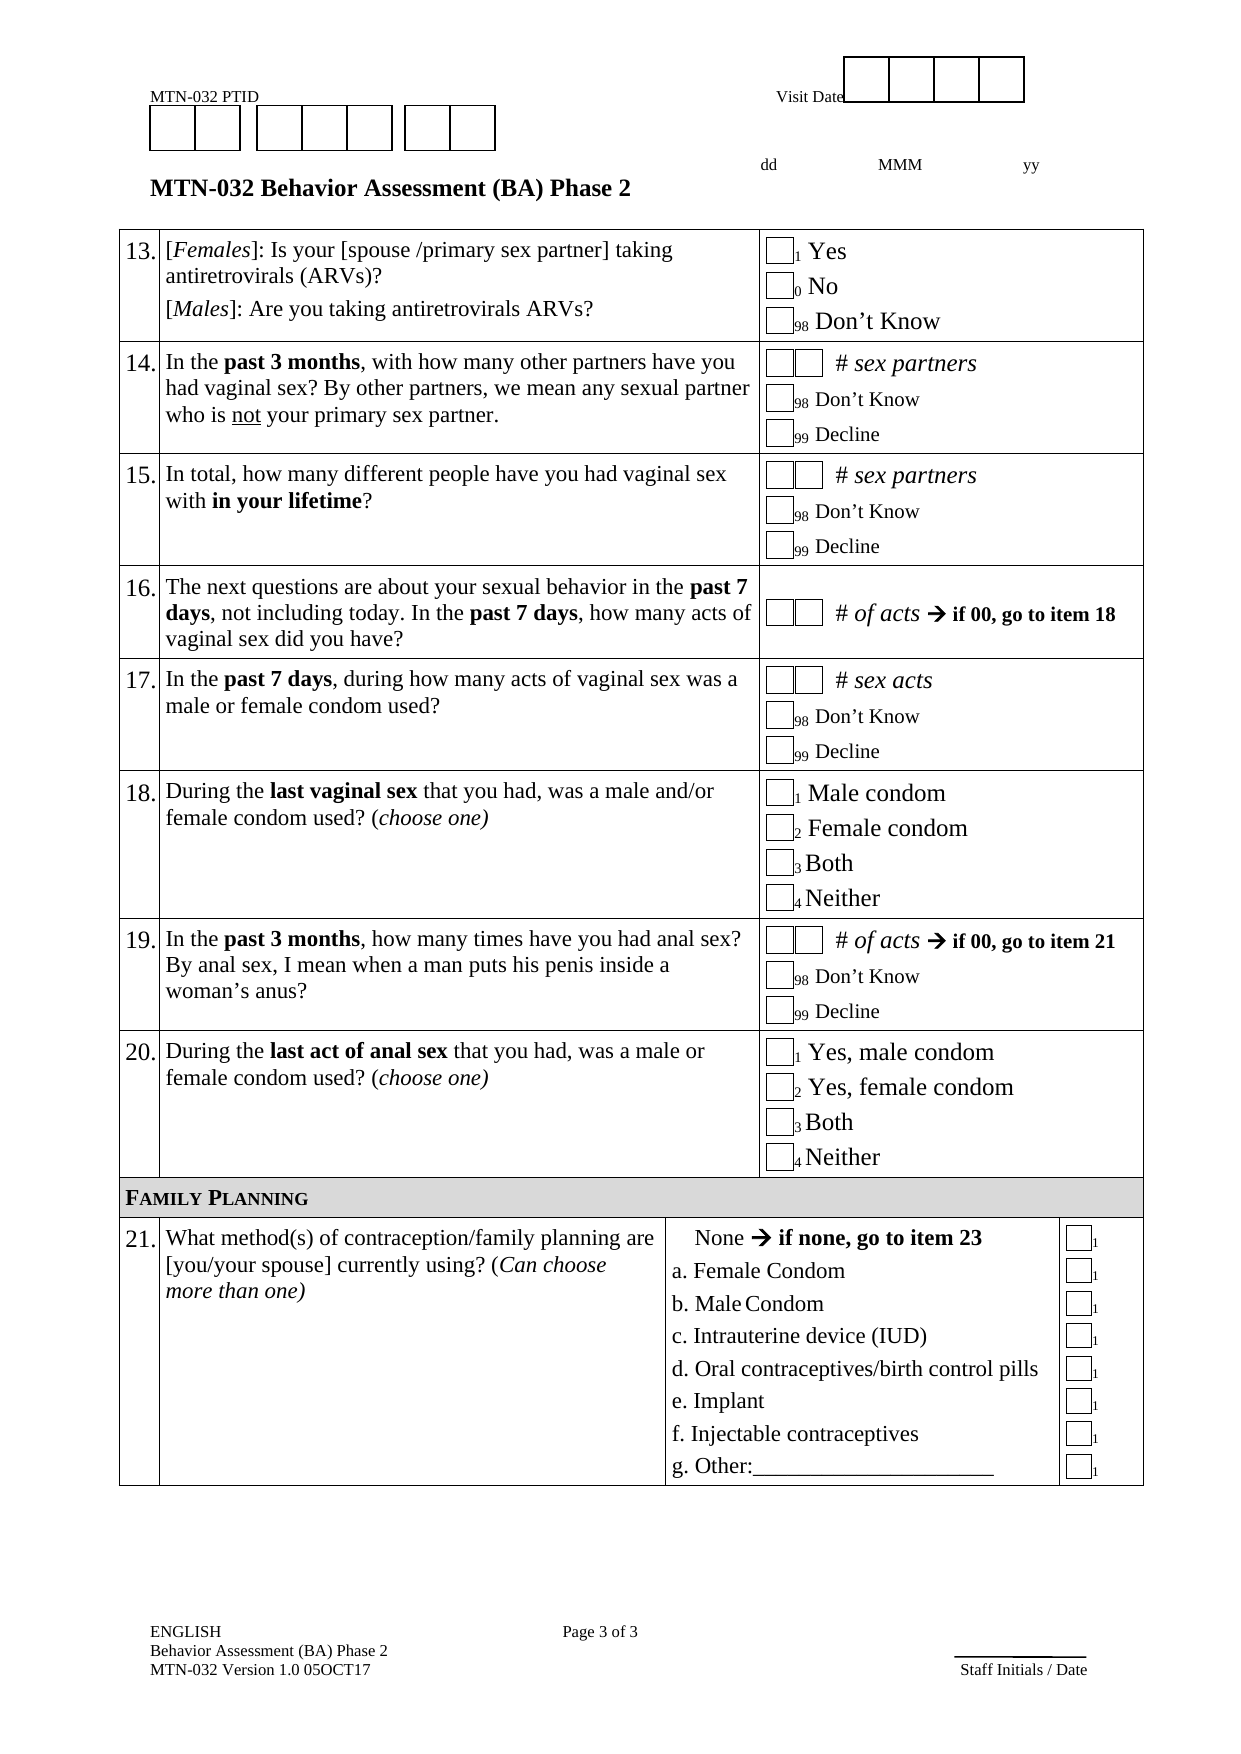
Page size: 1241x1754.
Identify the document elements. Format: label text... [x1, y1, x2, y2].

table_cell Family Planning [120, 1178, 1143, 1217]
table_cell 1 Male condom 2 Female condom 3 Both 4 Neither [760, 771, 1143, 918]
table_cell In the past 3 months, how many times have you had anal sex? By anal sex, I mean when a man puts his penis inside a woman’s anus? [160, 919, 759, 1030]
table_cell 1 Yes, male condom 2 Yes, female condom 3 Both 4 Neither [760, 1031, 1143, 1177]
table_cell In the past 7 days, during how many acts of vaginal sex was a male or female condom used? [160, 659, 759, 770]
table_cell [120, 342, 159, 453]
table_cell 1 1 1 1 1 1 1 1 [1060, 1218, 1143, 1485]
table_cell During the last act of anal sex that you had, was a male or female condom used? (choose one) [160, 1031, 759, 1177]
table_cell During the last vaginal sex that you had, was a male and/or female condom used? (choose one) [160, 771, 759, 918]
table_cell # of acts if 00, go to item 18 [760, 566, 1143, 658]
table_cell [120, 1218, 159, 1485]
table_cell None if none, go to item 23 a. Female Condom b. Male Condom c. Intrauterine device (IUD) d. Oral contraceptives/birth control pills e. Implant f. Injectable contraceptives g. Other:_____________________ [666, 1218, 1059, 1485]
table_cell [120, 1031, 159, 1177]
table_cell [120, 454, 159, 565]
table_cell [Females]: Is your [spouse /primary sex partner] taking antiretrovirals (ARVs)? [Males]: Are you taking antiretrovirals ARVs? [160, 230, 759, 341]
table_cell [120, 566, 159, 658]
table_cell [120, 919, 159, 1030]
table_cell 1 Yes 0 No 98 Don’t Know [760, 230, 1143, 341]
table_cell In total, how many different people have you had vaginal sex with in your lifetime? [160, 454, 759, 565]
table_cell In the past 3 months, with how many other partners have you had vaginal sex? By other partners, we mean any sexual partner who is not your primary sex partner. [160, 342, 759, 453]
table_cell # of acts if 00, go to item 21 98 Don’t Know 99 Decline [760, 919, 1143, 1030]
table_cell # sex partners 98 Don’t Know 99 Decline [760, 454, 1143, 565]
table_cell [120, 771, 159, 918]
table_cell What method(s) of contraception/family planning are [you/your spouse] currently using? (Can choose more than one) [160, 1218, 665, 1485]
table_cell [120, 659, 159, 770]
table_cell # sex acts 98 Don’t Know 99 Decline [760, 659, 1143, 770]
table_cell # sex partners 98 Don’t Know 99 Decline [760, 342, 1143, 453]
table_cell [120, 230, 159, 341]
table_cell The next questions are about your sexual behavior in the past 7 days, not including today. In the past 7 days, how many acts of vaginal sex did you have? [160, 566, 759, 658]
